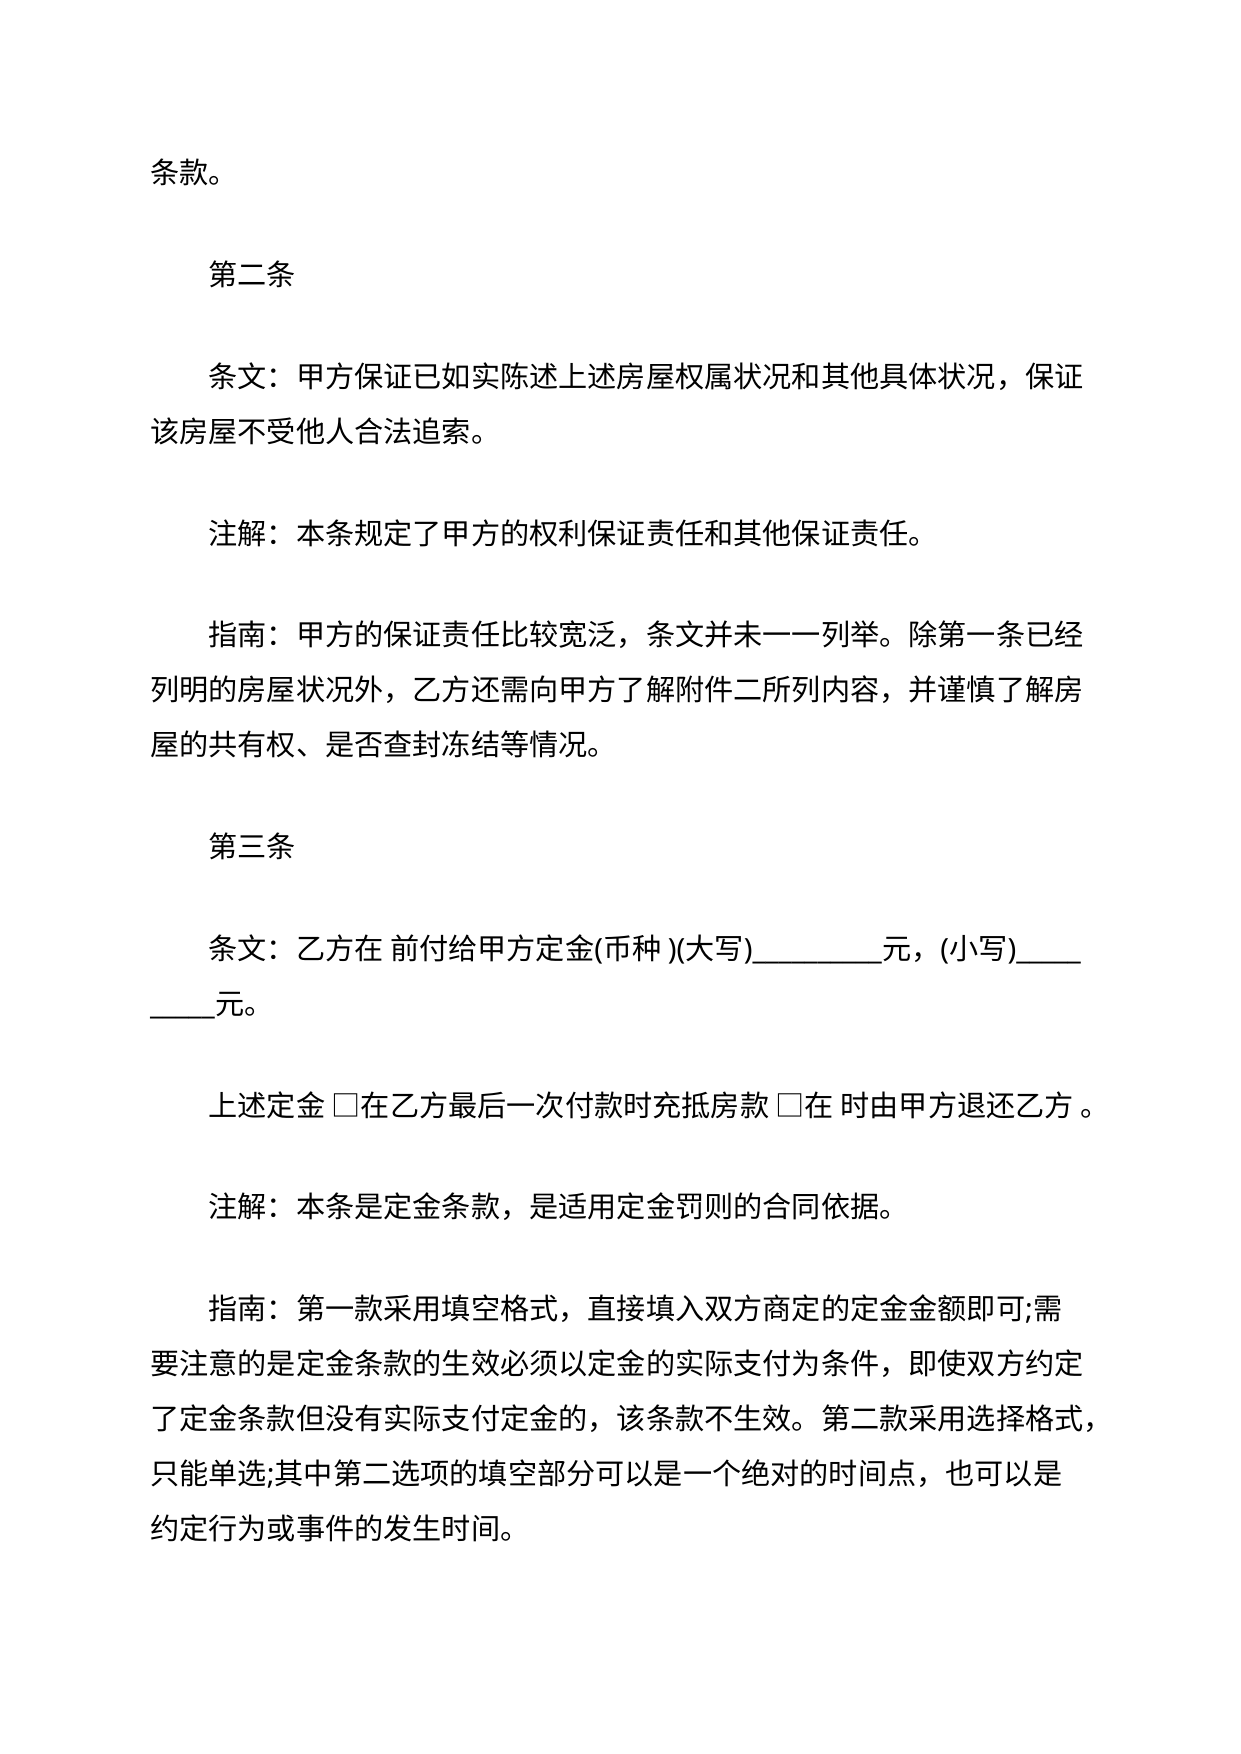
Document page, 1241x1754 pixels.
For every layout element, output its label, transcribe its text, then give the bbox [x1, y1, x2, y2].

text 指南：第一款采用填空格式，直接填入双方商定的定金金额即可;需要注意的是定金条款的生效必须以定金的实际支付为条件，即使双方约定了定金条款但没有实际支付定金的，该条款不生效。第二款采用选择格式，只能单选;其中第二选项的填空部分可以是一个绝对的时间点，也可以是约定行为或事件的发生时间。 [150, 1286, 1090, 1548]
text 条文：乙方在 前付给甲方定金(币种 )(大写)__________元，(小写)__________元。 [150, 925, 1090, 1023]
text 第二条 [150, 252, 1090, 294]
text 条文：甲方保证已如实陈述上述房屋权属状况和其他具体状况，保证该房屋不受他人合法追索。 [150, 353, 1090, 451]
text 注解：本条是定金条款，是适用定金罚则的合同依据。 [150, 1184, 1090, 1226]
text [150, 150, 1090, 192]
text 指南：甲方的保证责任比较宽泛，条文并未一一列举。除第一条已经列明的房屋状况外，乙方还需向甲方了解附件二所列内容，并谨慎了解房屋的共有权、是否查封冻结等情况。 [150, 612, 1090, 764]
text 上述定金 □在乙方最后一次付款时充抵房款 □在 时由甲方退还乙方 。 [150, 1082, 1090, 1124]
text 注解：本条规定了甲方的权利保证责任和其他保证责任。 [150, 510, 1090, 552]
text 第三条 [150, 823, 1090, 866]
